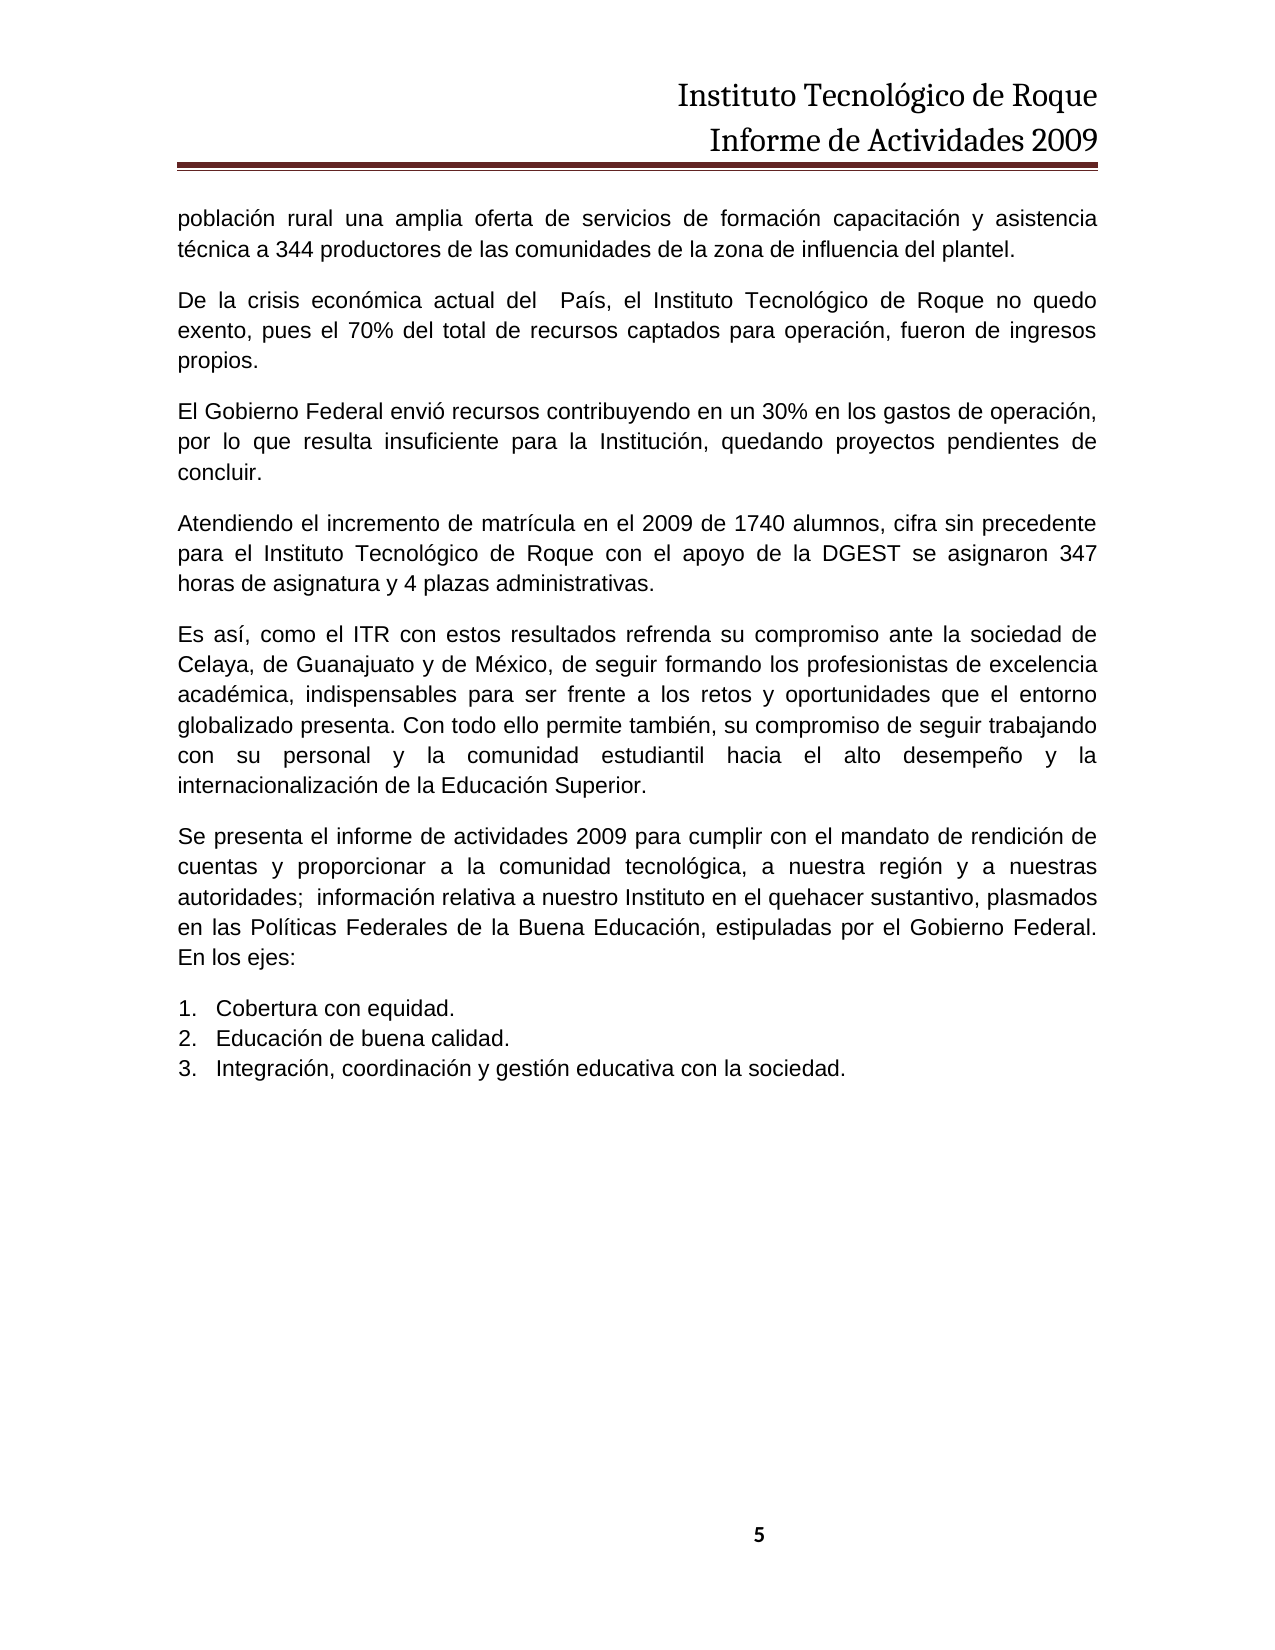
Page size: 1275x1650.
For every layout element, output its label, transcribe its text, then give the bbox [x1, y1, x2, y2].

text Atendiendo el incremento de matrícula en el 2009 de 1740 alumnos, cifra sin precedente para el Instituto Tecnológico de Roque con el apoyo de la DGEST se asignaron 347 horas de asignatura y 4 plazas administrativas. [177, 509, 1098, 596]
text De la crisis económica actual del País, el Instituto Tecnológico de Roque no quedo exento, pues el 70% del total de recursos captados para operación, fueron de ingresos propios. [177, 287, 1098, 373]
list Integración, coordinación y gestión educativa con la sociedad. [178, 1055, 1098, 1082]
list Educación de buena calidad. [178, 1025, 1098, 1052]
text El Gobierno Federal envió recursos contribuyendo en un 30% en los gastos de operación, por lo que resulta insuficiente para la Institución, quedando proyectos pendientes de concluir. [177, 398, 1098, 485]
text Es así, como el ITR con estos resultados refrenda su compromiso ante la sociedad de Celaya, de Guanajuato y de México, de seguir formando los profesionistas de excelencia académica, indispensables para ser frente a los retos y oportunidades que el entorno globalizado presenta. Con todo ello permite también, su compromiso de seguir trabajando con su personal y la comunidad estudiantil hacia el alto desempeño y la internacionalización de [177, 621, 1098, 798]
list Cobertura con equidad. [178, 995, 1098, 1021]
text Se presenta el informe de actividades 2009 para cumplir con el mandato de rendición de cuentas y proporcionar a la comunidad tecnológica, a nuestra región y a nuestras autoridades; información relativa a nuestro Instituto en el quehacer sustantivo, plasmados en las Políticas Federales de , estipuladas por el Gobierno Federal. En los ejes: [177, 823, 1098, 970]
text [177, 205, 1098, 262]
